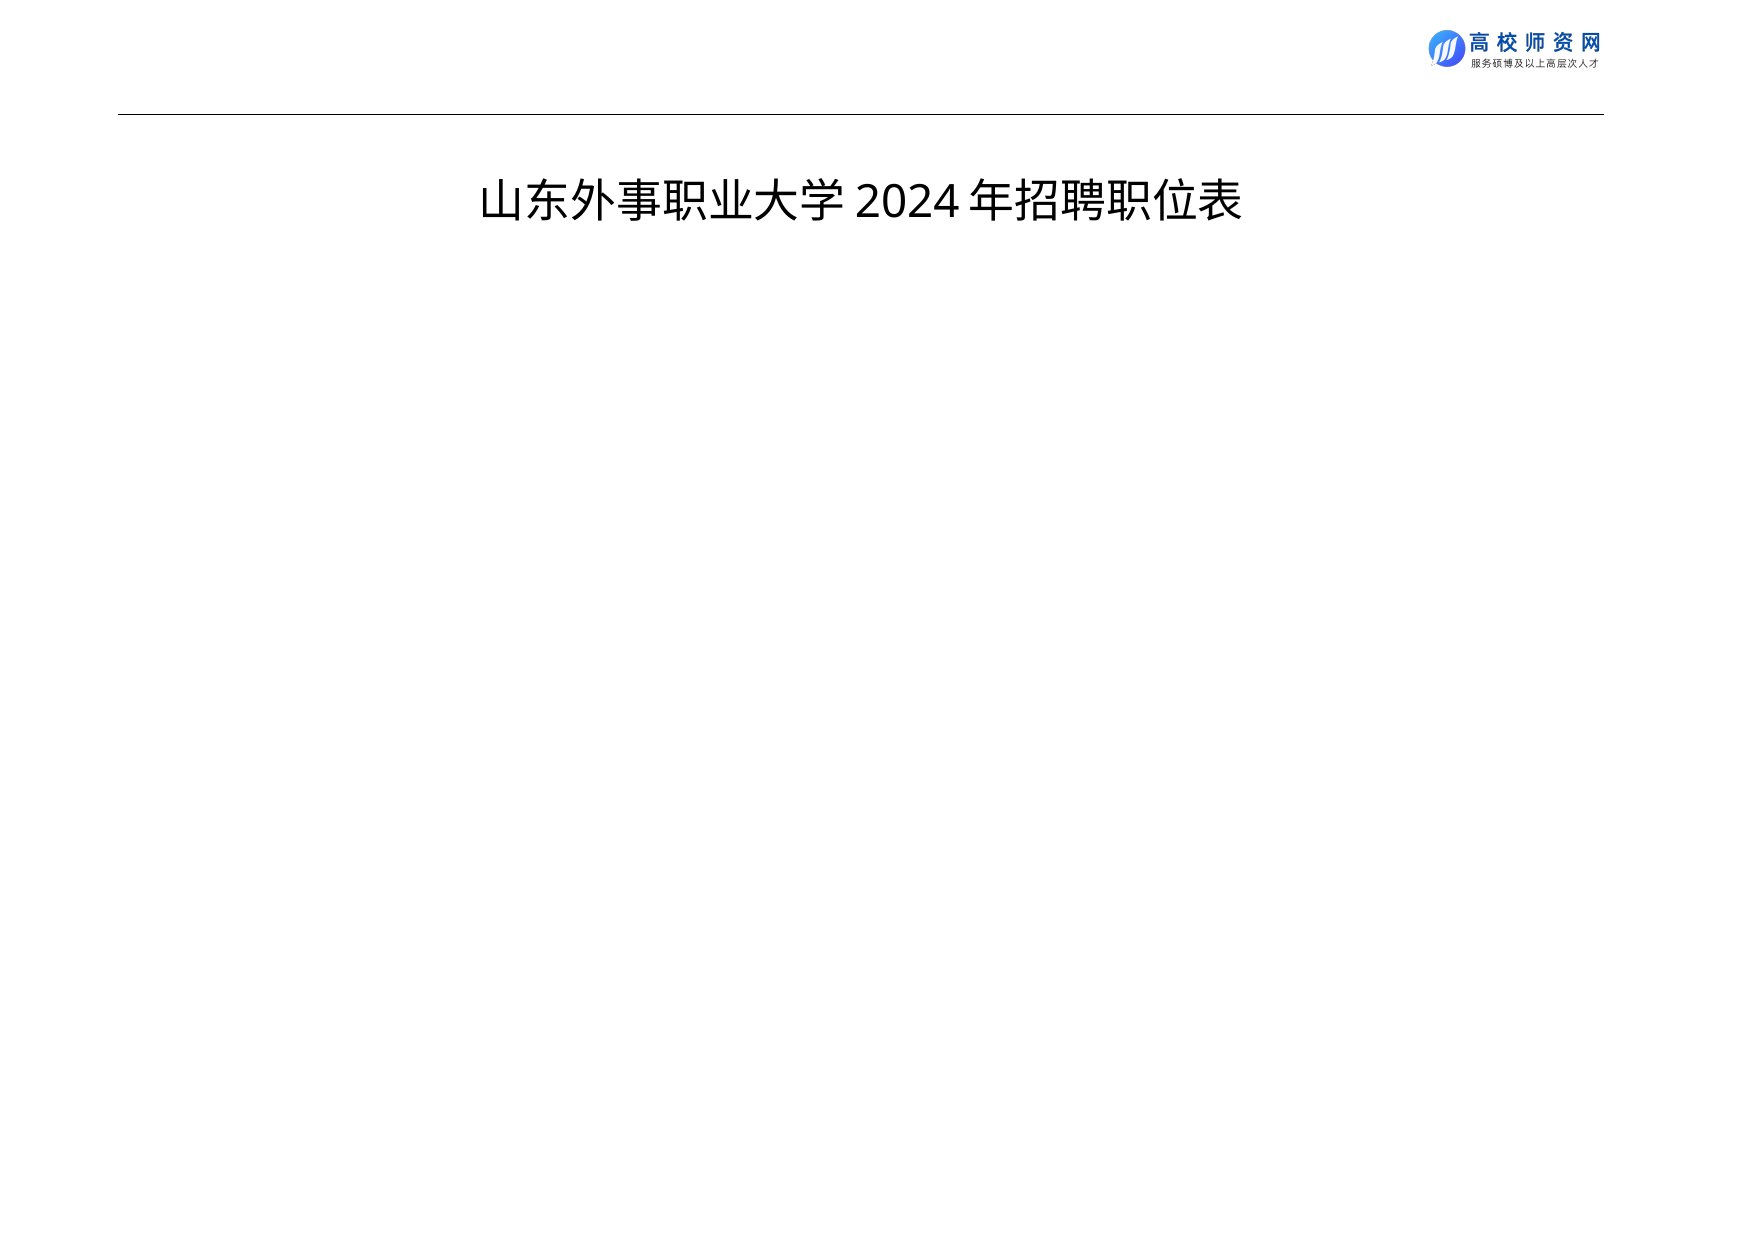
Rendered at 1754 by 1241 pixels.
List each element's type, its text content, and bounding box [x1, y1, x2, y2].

text 山东外事职业大学2024年招聘职位表 [118, 149, 1604, 246]
picture [1428, 26, 1600, 72]
